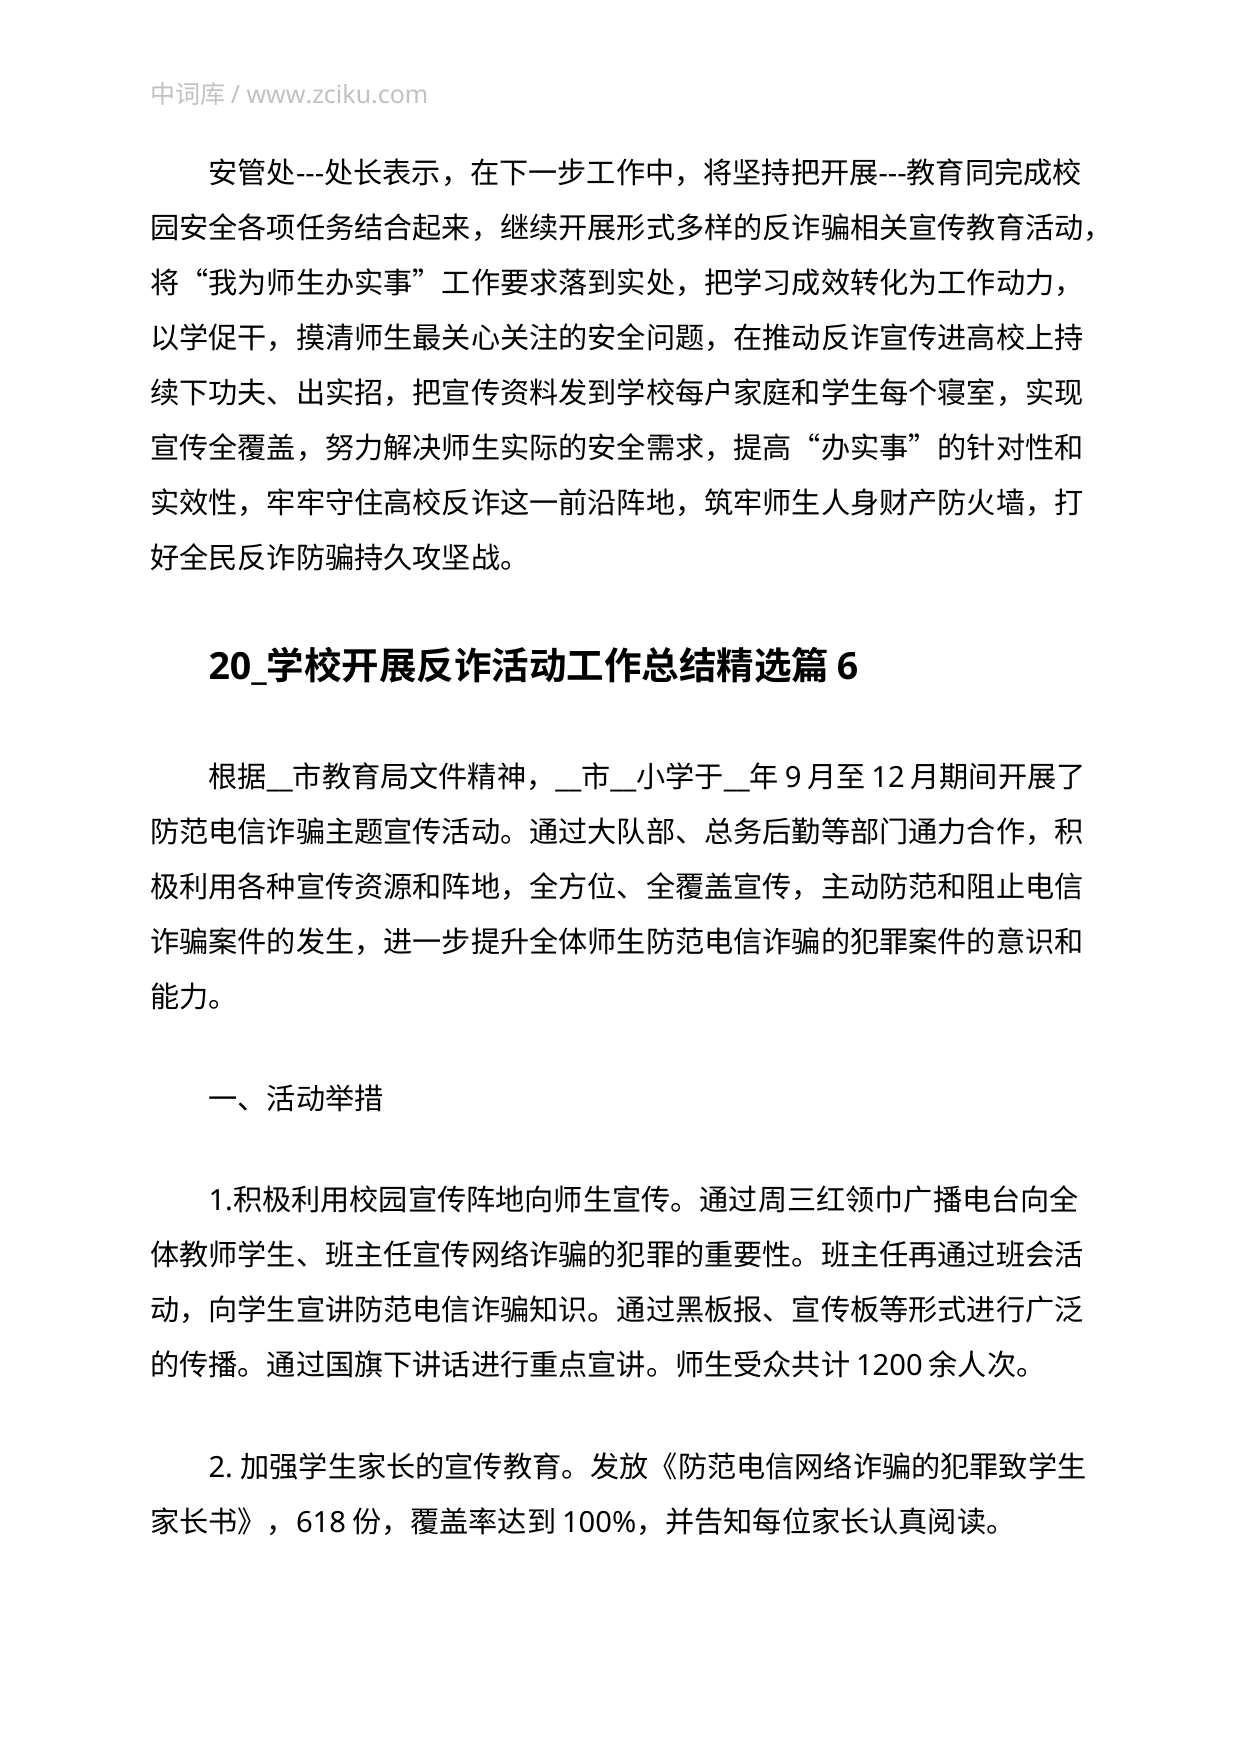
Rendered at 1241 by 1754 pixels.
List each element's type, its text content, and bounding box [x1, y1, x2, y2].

text 20_学校开展反诈活动工作总结精选篇6 [150, 636, 1090, 691]
text 根据__市教育局文件精神，__市__小学于__年9月至12月期间开展了防范电信诈骗主题宣传活动。通过大队部、总务后勤等部门通力合作，积极利用各种宣传资源和阵地，全方位、全覆盖宣传，主动防范和阻止电信诈骗案件的发生，进一步提升全体师生防范电信诈骗的犯罪案件的意识和能力。 [150, 754, 1090, 1016]
text 2. 加强学生家长的宣传教育。发放《防范电信网络诈骗的犯罪致学生家长书》，618份，覆盖率达到100%，并告知每位家长认真阅读。 [150, 1444, 1090, 1541]
text 安管处---处长表示，在下一步工作中，将坚持把开展---教育同完成校园安全各项任务结合起来，继续开展形式多样的反诈骗相关宣传教育活动，将“我为师生办实事”工作要求落到实处，把学习成效转化为工作动力，以学促干，摸清师生最关心关注的安全问题，在推动反诈宣传进高校上持续下功夫、出实招，把宣传资料发到学校每户家庭和学生每个寝室，实现宣传全覆盖，努力解决师生实际的安全需求，提高“办实事”的针对性和实效性，牢牢守住高校反诈这一前沿阵地，筑牢师生人身财产防火墙，打好全民反诈防骗持久攻坚战。 [150, 150, 1090, 577]
text 一、活动举措 [150, 1075, 1090, 1117]
text 1.积极利用校园宣传阵地向师生宣传。通过周三红领巾广播电台向全体教师学生、班主任宣传网络诈骗的犯罪的重要性。班主任再通过班会活动，向学生宣讲防范电信诈骗知识。通过黑板报、宣传板等形式进行广泛的传播。通过国旗下讲话进行重点宣讲。师生受众共计1200余人次。 [150, 1177, 1090, 1384]
